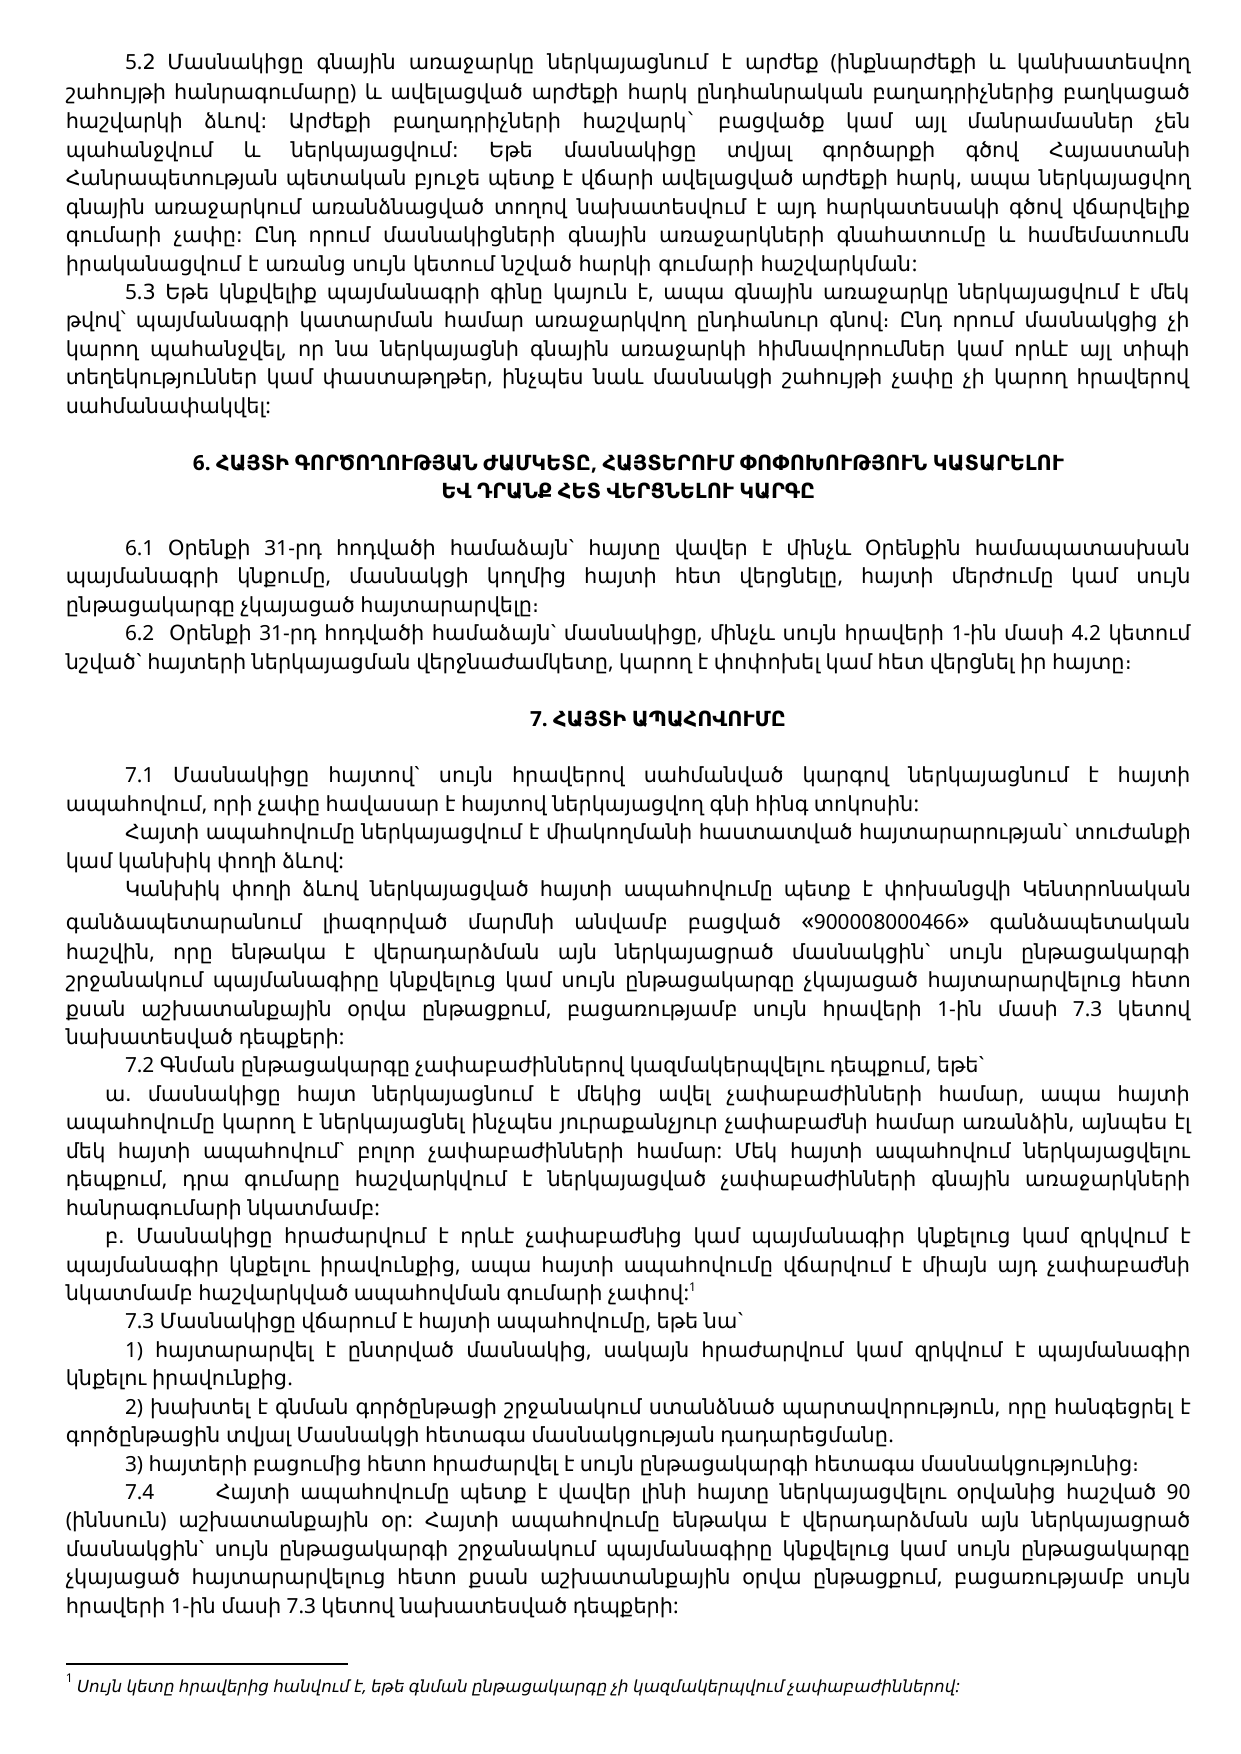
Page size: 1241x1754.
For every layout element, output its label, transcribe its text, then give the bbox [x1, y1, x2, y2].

text 2) խախտել է գնման գործընթացի շրջանակում ստանձնած պարտավորություն, որը հանգեցրել է գործընթացին տվյալ Մասնակցի հետագա մասնակցության դադարեցմանը. [66, 1392, 1191, 1449]
text ա. մասնակիցը հայտ ներկայացնում է մեկից ավել չափաբաժինների համար, ապա հայտի ապահովումը կարող է ներկայացնել ինչպես յուրաքանչյուր չափաբաժնի համար առանձին, այնպես էլ մեկ հայտի ապահովում` բոլոր չափաբաժինների համար: Մեկ հայտի ապահովում ներկայացվելու դեպքում, դրա գումարը հաշվարկվում է ներկայացված չափաբաժինների գնային առաջարկների հանրագումարի նկատմամբ: [66, 1079, 1191, 1221]
text 3) հայտերի բացումից հետո հրաժարվել է սույն ընթացակարգի հետագա մասնակցությունից։ [66, 1449, 1191, 1477]
text 7.2 Գնման ընթացակարգը չափաբաժիններով կազմակերպվելու դեպքում, եթե` [66, 1051, 1191, 1079]
text ԵՎ ԴՐԱՆՔ ՀԵՏ ՎԵՐՑՆԵԼՈՒ ԿԱՐԳԸ [66, 476, 1191, 505]
text 7.1 Մասնակիցը հայտով` սույն հրավերով սահմանված կարգով ներկայացնում է հայտի ապահովում, որի չափը հավասար է հայտով ներկայացվող գնի հինգ տոկոսին: [66, 761, 1191, 817]
text 5.3 Եթե կնքվելիք պայմանագրի գինը կայուն է, ապա գնային առաջարկը ներկայացվում է մեկ թվով՝ պայմանագրի կատարման համար առաջարկվող ընդհանուր գնով։ Ընդ որում մասնակցից չի կարող պահանջվել, որ նա ներկայացնի գնային առաջարկի հիմնավորումներ կամ որևէ այլ տիպի տեղեկություններ կամ փաստաթղթեր, ինչպես նաև մասնակցի շահույթի չափը չի կարող հրավերով սահմանափակվել: [66, 277, 1191, 419]
text բ. Մասնակիցը հրաժարվում է որևէ չափաբաժնից կամ պայմանագիր կնքելուց կամ զրկվում է պայմանագիր կնքելու իրավունքից, ապա հայտի ապահովումը վճարվում է միայն այդ չափաբաժնի նկատմամբ հաշվարկված ապահովման գումարի չափով: [66, 1221, 1191, 1307]
text 1) հայտարարվել է ընտրված մասնակից, սակայն հրաժարվում կամ զրկվում է պայմանագիր կնքելու իրավունքից. [66, 1335, 1191, 1392]
text Հայտի ապահովումը ներկայացվում է միակողմանի հաստատված հայտարարության` տուժանքի կամ կանխիկ փողի ձևով: [66, 817, 1191, 874]
text 6.1 Օրենքի 31-րդ հոդվածի համաձայն` հայտը վավեր է մինչև Օրենքին համապատասխան պայմանագրի կնքումը, մասնակցի կողմից հայտի հետ վերցնելը, հայտի մերժումը կամ սույն ընթացակարգը չկայացած հայտարարվելը։ [66, 533, 1191, 618]
text 6. ՀԱՅՏԻ ԳՈՐԾՈՂՈՒԹՅԱՆ ԺԱՄԿԵՏԸ, ՀԱՅՏԵՐՈՒՄ ՓՈՓՈԽՈՒԹՅՈՒՆ ԿԱՏԱՐԵԼՈՒ [66, 448, 1191, 476]
text 7.4 Հայտի ապահովումը պետք է վավեր լինի հայտը ներկայացվելու օրվանից հաշված 90 (իննսուն) աշխատանքային օր: Հայտի ապահովումը ենթակա է վերադարձման այն ներկայացրած մասնակցին` սույն ընթացակարգի շրջանակում պայմանագիրը կնքվելուց կամ սույն ընթացակարգը չկայացած հայտարարվելուց հետո քսան աշխատանքային օրվա ընթացքում, բացառությամբ սույն հրավերի 1-ին մասի 7.3 կետով նախատեսված դեպքերի: [66, 1477, 1191, 1619]
text 7.3 Մասնակիցը վճարում է հայտի ապահովումը, եթե նա` [66, 1307, 1191, 1335]
text Կանխիկ փողի ձևով ներկայացված հայտի ապահովումը պետք է փոխանցվի Կենտրոնական գանձապետարանում լիազորված մարմնի անվամբ բացված «900008000466» գանձապետական հաշվին, որը ենթակա է վերադարձման այն ներկայացրած մասնակցին` սույն ընթացակարգի շրջանակում պայմանագիրը կնքվելուց կամ սույն ընթացակարգը չկայացած հայտարարվելուց հետո քսան աշխատանքային օրվա ընթացքում, բացառությամբ սույն հրավերի 1-ին մասի 7.3 կետով նախատեսված դեպքերի: [66, 874, 1191, 1051]
text 7. ՀԱՅՏԻ ԱՊԱՀՈՎՈՒՄԸ [66, 704, 1191, 732]
text 6.2 Օրենքի 31-րդ հոդվածի համաձայն` մասնակիցը, մինչև սույն հրավերի 1-ին մասի 4.2 կետում նշված` հայտերի ներկայացման վերջնաժամկետը, կարող է փոփոխել կամ հետ վերցնել իր հայտը։ [66, 618, 1191, 675]
text 5.2 Մասնակիցը գնային առաջարկը ներկայացնում է արժեք (ինքնարժեքի և կանխատեսվող շահույթի հանրագումարը) և ավելացված արժեքի հարկ ընդհանրական բաղադրիչներից բաղկացած հաշվարկի ձևով: Արժեքի բաղադրիչների հաշվարկ` բացվածք կամ այլ մանրամասներ չեն պահանջվում և ներկայացվում: Եթե մասնակիցը տվյալ գործարքի գծով Հայաստանի Հանրապետության պետական բյուջե պետք է վճարի ավելացված արժեքի հարկ, ապա ներկայացվող գնային առաջարկում առանձնացված տողով նախատեսվում է այդ հարկատեսակի գծով վճարվելիք գումարի չափը: Ընդ որում մասնակիցների գնային առաջարկների գնահատումը և համեմատումն իրականացվում է առանց սույն կետում նշված հարկի գումարի հաշվարկման: [66, 47, 1191, 277]
